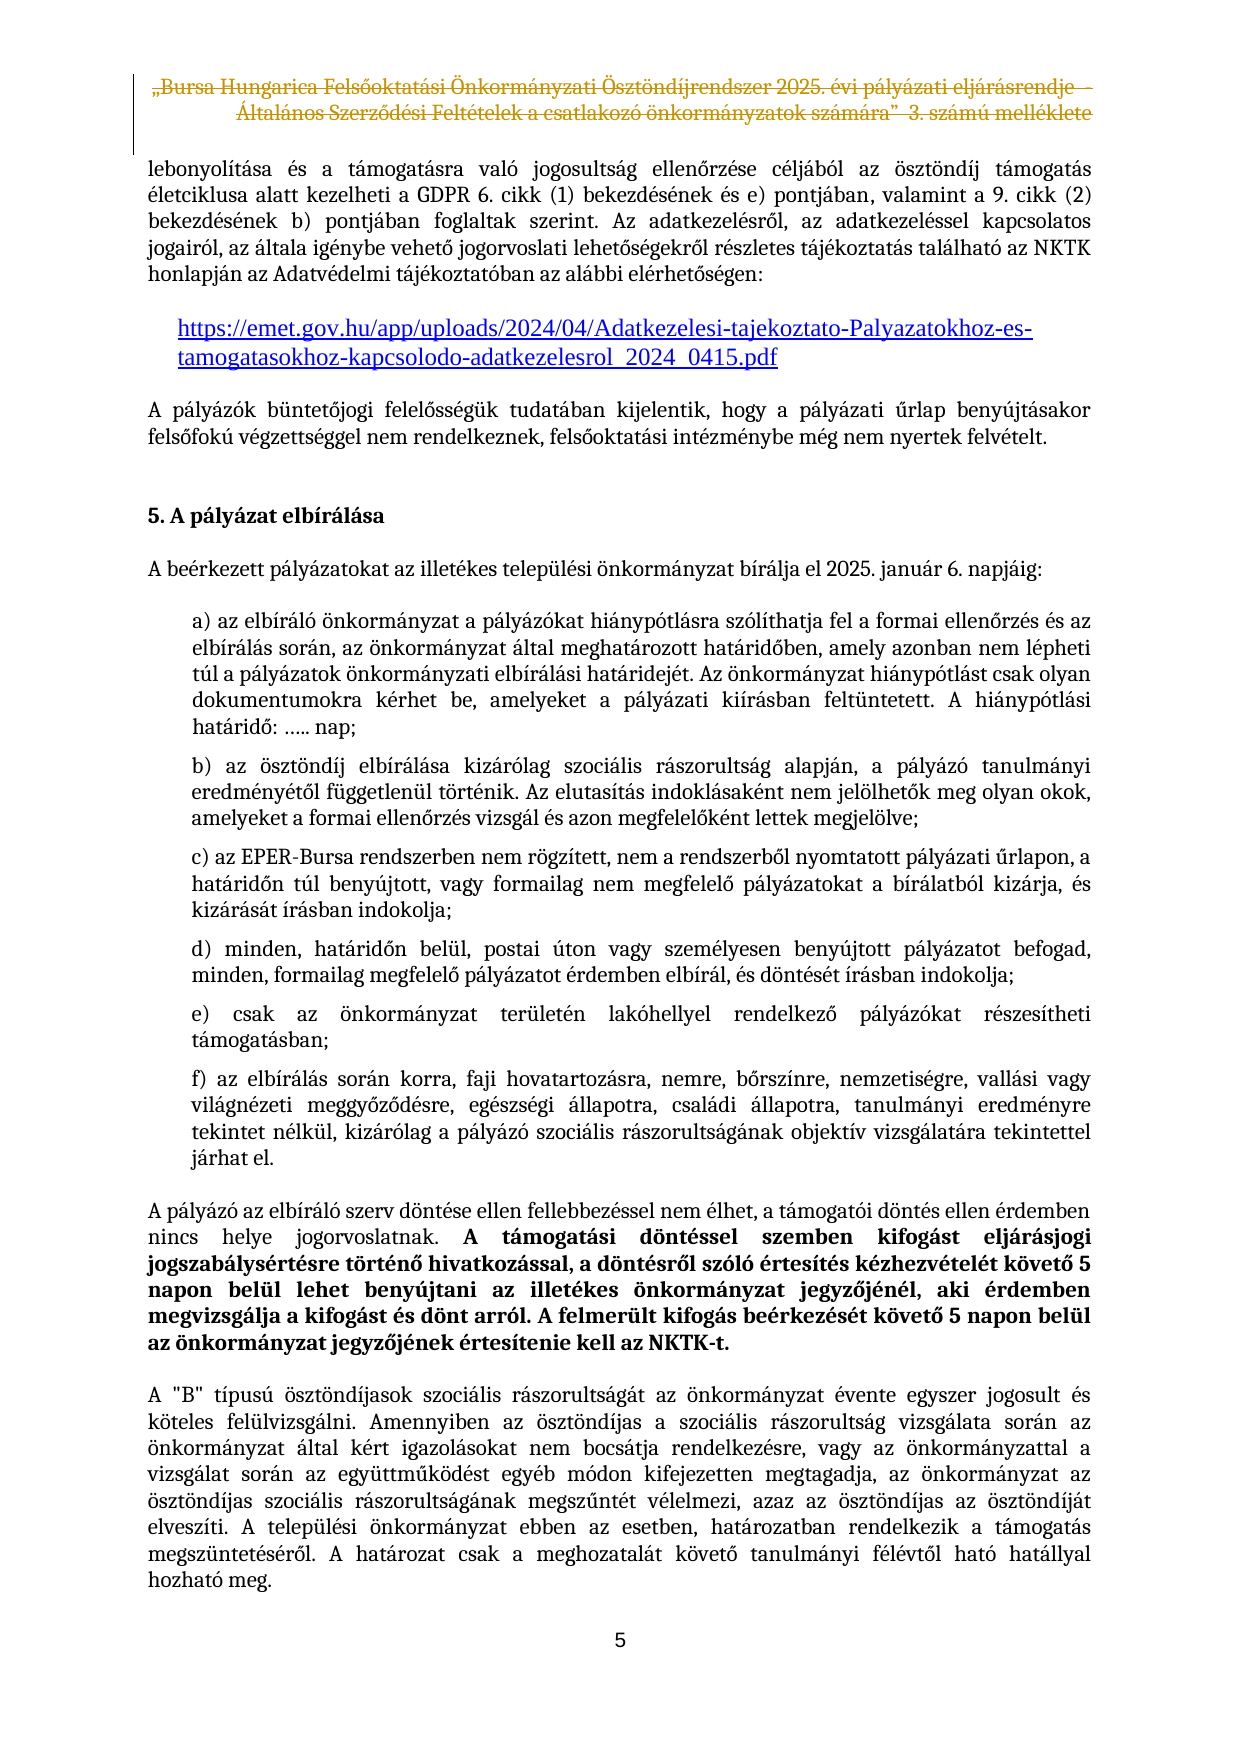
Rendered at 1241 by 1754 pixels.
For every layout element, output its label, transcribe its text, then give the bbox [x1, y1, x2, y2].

text A "B" típusú ösztöndíjasok szociális rászorultságát az önkormányzat évente egyszer jogosult és köteles felülvizsgálni. Amennyiben az ösztöndíjas a szociális rászorultság vizsgálata során az önkormányzat által kért igazolásokat nem bocsátja rendelkezésre, vagy az önkormányzattal a vizsgálat során az együttműködést egyéb módon kifejezetten megtagadja, az önkormányzat az ösztöndíjas szociális rászorultságának megszűntét vélelmezi, azaz az ösztöndíjas az ösztöndíját elveszíti. A települési önkormányzat ebben az esetben, határozatban rendelkezik a támogatás megszüntetéséről. A határozat csak a meghozatalát követő tanulmányi félévtől ható hatállyal hozható meg. [148, 1382, 1092, 1593]
text f) az elbírálás során korra, faji hovatartozásra, nemre, bőrszínre, nemzetiségre, vallási vagy világnézeti meggyőződésre, egészségi állapotra, családi állapotra, tanulmányi eredményre tekintet nélkül, kizárólag a pályázó szociális rászorultságának objektív vizsgálatára tekintettel járhat el. [191, 1066, 1092, 1171]
text c) az EPER-Bursa rendszerben nem rögzített, nem a rendszerből nyomtatott pályázati űrlapon, a határidőn túl benyújtott, vagy formailag nem megfelelő pályázatokat a bírálatból kizárja, és kizárását írásban indokolja; [191, 844, 1092, 923]
text A pályázó az elbíráló szerv döntése ellen fellebbezéssel nem élhet, a támogatói döntés ellen érdemben nincs helye jogorvoslatnak. A támogatási döntéssel szemben kifogást eljárásjogi jogszabálysértésre történő hivatkozással, a döntésről szóló értesítés kézhezvételét követő 5 napon belül lehet benyújtani az illetékes önkormányzat jegyzőjénél, aki érdemben megvizsgálja a kifogást és dönt arról. A felmerült kifogás beérkezését követő 5 napon belül az önkormányzat jegyzőjének értesítenie kell az NKTK-t. [148, 1198, 1092, 1356]
text 5. A pályázat elbírálása [148, 503, 1092, 529]
text e) csak az önkormányzat területén lakóhellyel rendelkező pályázókat részesítheti támogatásban; [191, 1001, 1092, 1053]
text b) az ösztöndíj elbírálása kizárólag szociális rászorultság alapján, a pályázó tanulmányi eredményétől függetlenül történik. Az elutasítás indoklásaként nem jelölhetők meg olyan okok, amelyeket a formai ellenőrzés vizsgál és azon megfelelőként lettek megjelölve; [191, 752, 1092, 831]
text A pályázók büntetőjogi felelősségük tudatában kijelentik, hogy a pályázati űrlap benyújtásakor felsőfokú végzettséggel nem rendelkeznek, felsőoktatási intézménybe még nem nyertek felvételt. [148, 397, 1092, 450]
text https://emet.gov.hu/app/uploads/2024/04/Adatkezelesi-tajekoztato-Palyazatokhoz-es-tamogatasokhoz-kapcsolodo-adatkezelesrol_2024_0415.pdf [177, 313, 1092, 371]
text a) az elbíráló önkormányzat a pályázókat hiánypótlásra szólíthatja fel a formai ellenőrzés és az elbírálás során, az önkormányzat által meghatározott határidőben, amely azonban nem lépheti túl a pályázatok önkormányzati elbírálási határidejét. Az önkormányzat hiánypótlást csak olyan dokumentumokra kérhet be, amelyeket a pályázati kiírásban feltüntetett. A hiánypótlási határidő: ….. nap; [192, 608, 1092, 740]
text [148, 155, 1092, 287]
text A beérkezett pályázatokat az illetékes települési önkormányzat bírálja el 2025. január 6. napjáig: [148, 555, 1092, 582]
text d) minden, határidőn belül, postai úton vagy személyesen benyújtott pályázatot befogad, minden, formailag megfelelő pályázatot érdemben elbírál, és döntését írásban indokolja; [191, 936, 1092, 988]
